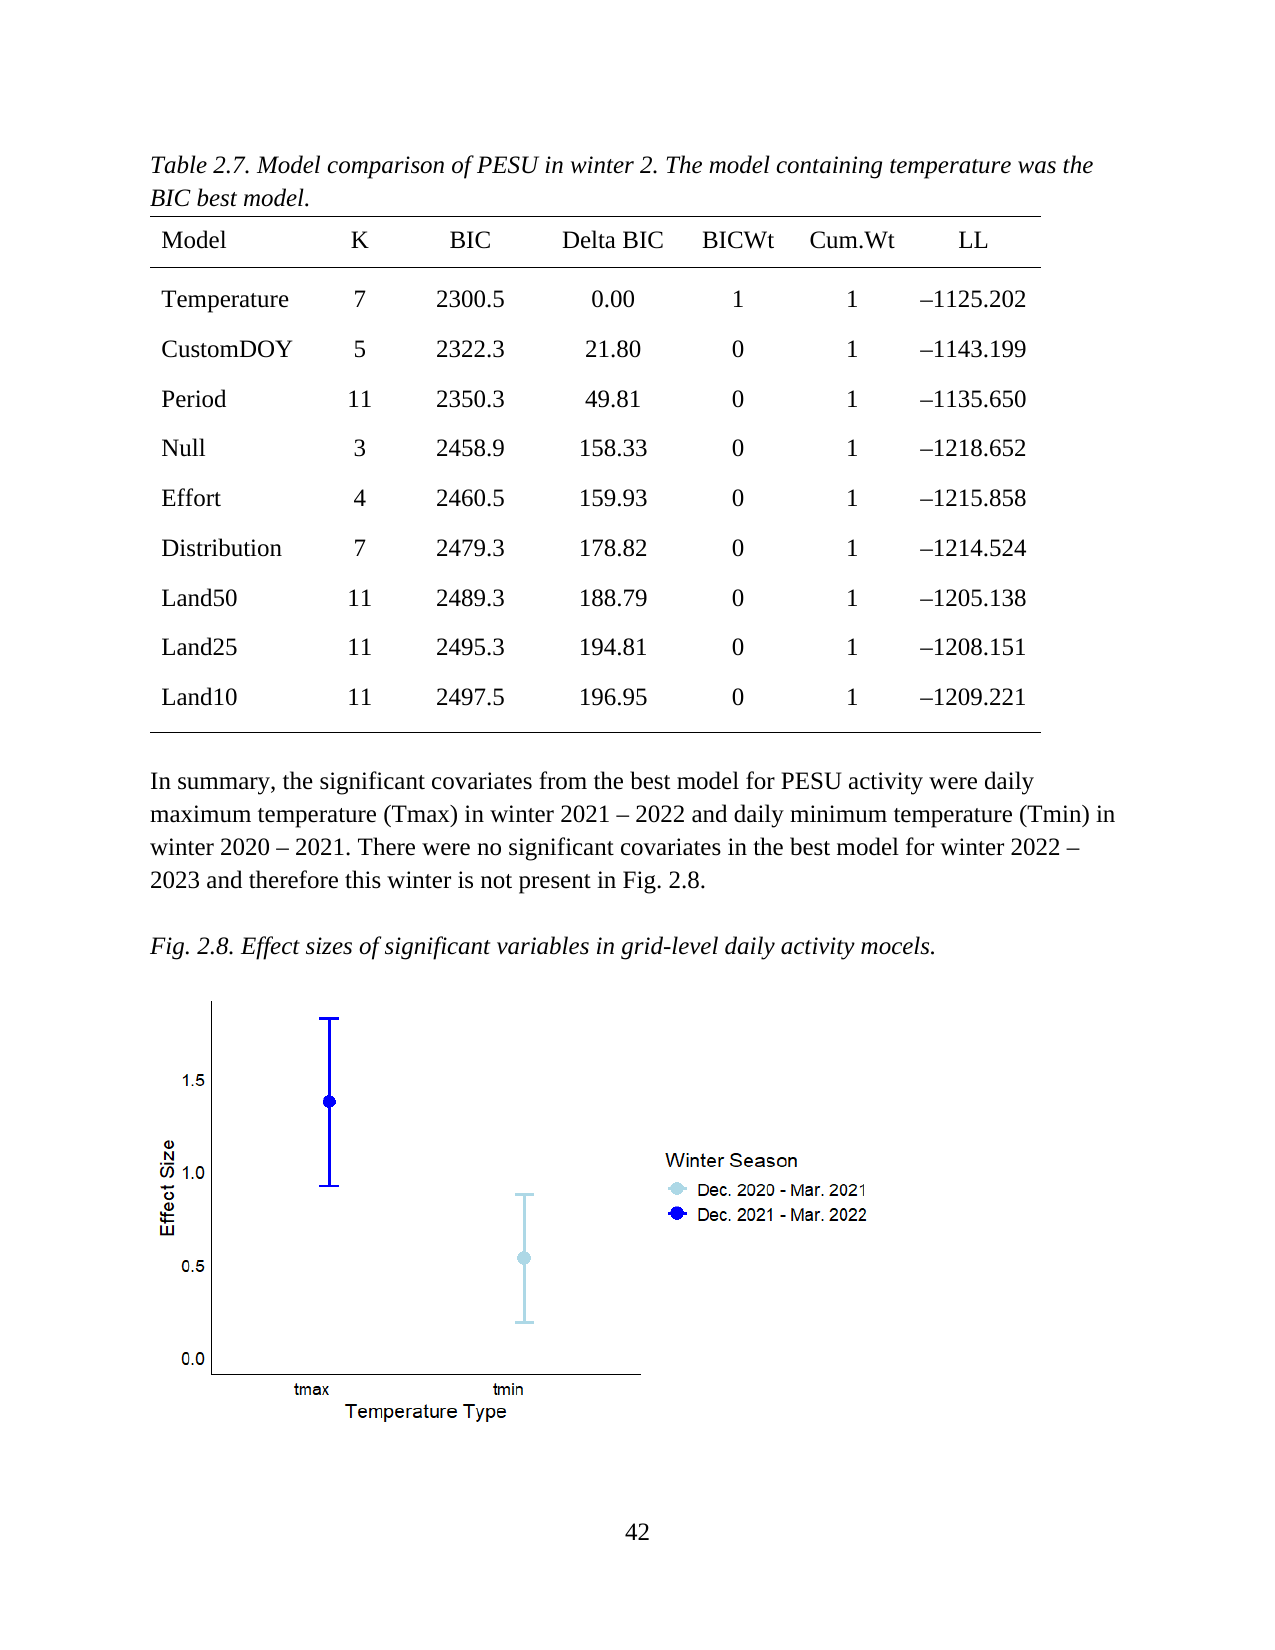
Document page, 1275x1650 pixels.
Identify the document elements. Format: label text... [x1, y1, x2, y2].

table_cell 0 [678, 566, 798, 616]
table_cell CustomDOY [150, 318, 327, 367]
table_cell 0 [678, 318, 798, 367]
table_cell 159.93 [548, 467, 678, 516]
table_cell 2489.3 [392, 566, 548, 616]
table_cell 2322.3 [392, 318, 548, 367]
table_cell –1215.858 [906, 467, 1041, 516]
table_cell 1 [798, 417, 906, 467]
table_cell –1208.151 [906, 616, 1041, 665]
table_cell –1209.221 [906, 665, 1041, 732]
table_cell 1 [798, 616, 906, 665]
table_cell 2458.9 [392, 417, 548, 467]
text Fig. 2.8. Effect sizes of significant variables in grid-level daily activity mocels. [150, 931, 1125, 959]
table_cell –1218.652 [906, 417, 1041, 467]
table_cell Null [150, 417, 327, 467]
table_header BICWt [678, 217, 798, 267]
table_cell 11 [327, 367, 392, 417]
table_cell 11 [327, 616, 392, 665]
table_cell –1125.202 [906, 268, 1041, 317]
table_cell Land25 [150, 616, 327, 665]
table_cell 0 [678, 467, 798, 516]
table_cell 194.81 [548, 616, 678, 665]
table_cell 188.79 [548, 566, 678, 616]
table_cell 0 [678, 665, 798, 732]
table_header LL [906, 217, 1041, 267]
table_cell 158.33 [548, 417, 678, 467]
table_cell Distribution [150, 516, 327, 566]
table_header BIC [392, 217, 548, 267]
table_cell –1214.524 [906, 516, 1041, 566]
table_cell 1 [798, 516, 906, 566]
table_cell 4 [327, 467, 392, 516]
table_cell 7 [327, 516, 392, 566]
table_header K [327, 217, 392, 267]
text In summary, the significant covariates from the best model for PESU activity were daily maximum temperature (Tmax) in winter 2021 – 2022 and daily minimum temperature (Tmin) in winter 2020 – 2021. There were no significant covariates in the best model for winter 2022 – 2023 and therefore this winter is not present in Fig. 2.8. [150, 766, 1125, 893]
table_cell 2479.3 [392, 516, 548, 566]
table_cell 0 [678, 616, 798, 665]
table_cell –1205.138 [906, 566, 1041, 616]
table_cell 2300.5 [392, 268, 548, 317]
table_cell 21.80 [548, 318, 678, 367]
table_cell 5 [327, 318, 392, 367]
table_cell 2495.3 [392, 616, 548, 665]
table_cell 11 [327, 566, 392, 616]
table_cell 1 [798, 467, 906, 516]
table_cell Temperature [150, 268, 327, 317]
table_cell Effort [150, 467, 327, 516]
table_cell 196.95 [548, 665, 678, 732]
table_cell 49.81 [548, 367, 678, 417]
table_cell 1 [798, 318, 906, 367]
table_cell 2460.5 [392, 467, 548, 516]
table_cell –1143.199 [906, 318, 1041, 367]
table_header Cum.Wt [798, 217, 906, 267]
table_cell 1 [798, 665, 906, 732]
table_cell 178.82 [548, 516, 678, 566]
table_cell 11 [327, 665, 392, 732]
table_cell 0 [678, 516, 798, 566]
table_cell 0.00 [548, 268, 678, 317]
table_cell 0 [678, 417, 798, 467]
table_cell –1135.650 [906, 367, 1041, 417]
table_header Delta BIC [548, 217, 678, 267]
picture [150, 963, 883, 1429]
table_cell 0 [678, 367, 798, 417]
table_cell 1 [798, 367, 906, 417]
text Table 2.7. Model comparison of PESU in winter 2. The model containing temperature was the BIC best model. [150, 150, 1125, 212]
table_cell Land10 [150, 665, 327, 732]
table_cell Period [150, 367, 327, 417]
table_cell 2350.3 [392, 367, 548, 417]
table_cell Land50 [150, 566, 327, 616]
table_cell 1 [798, 566, 906, 616]
table_header Model [150, 217, 327, 267]
table_cell 1 [678, 268, 798, 317]
table_cell 1 [798, 268, 906, 317]
table_cell 2497.5 [392, 665, 548, 732]
table_cell 3 [327, 417, 392, 467]
table_cell 7 [327, 268, 392, 317]
